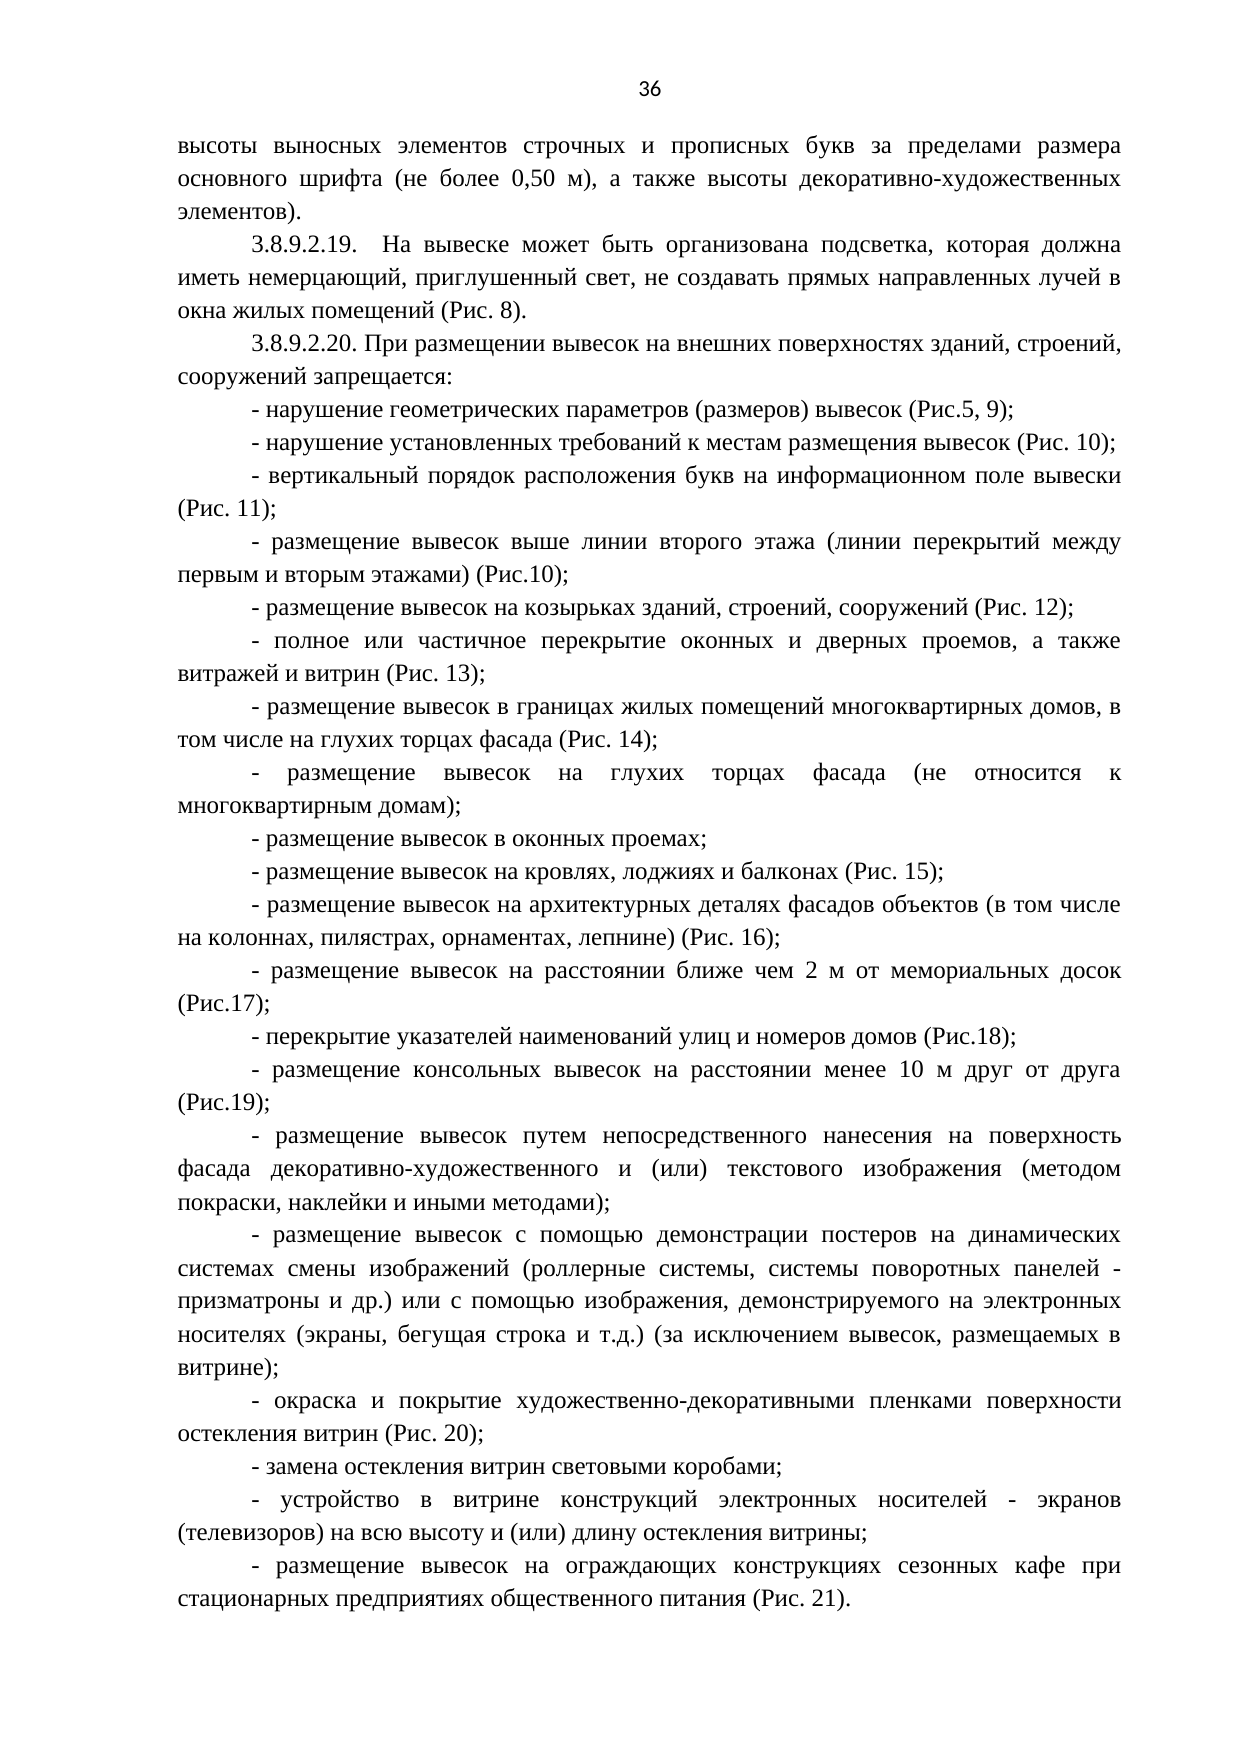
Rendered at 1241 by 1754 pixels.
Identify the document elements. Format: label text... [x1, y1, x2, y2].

text 3.8.9.2.20. При размещении вывесок на внешних поверхностях зданий, строений, сооружений запрещается: [177, 328, 1122, 390]
text - размещение вывесок в границах жилых помещений многоквартирных домов, в том числе на глухих торцах фасада (Рис. 14); [177, 691, 1122, 753]
text - нарушение установленных требований к местам размещения вывесок (Рис. 10); [177, 427, 1122, 456]
text - замена остекления витрин световыми коробами; [177, 1451, 1122, 1479]
text - размещение вывесок с помощью демонстрации постеров на динамических системах смены изображений (роллерные системы, системы поворотных панелей - призматроны и др.) или с помощью изображения, демонстрируемого на электронных носителях (экраны, бегущая строка и т.д.) (за исключением вывесок, размещаемых в витрине); [177, 1219, 1122, 1380]
text - окраска и покрытие художественно-декоративными пленками поверхности остекления витрин (Рис. 20); [177, 1385, 1122, 1446]
text - вертикальный порядок расположения букв на информационном поле вывески (Рис. 11); [177, 460, 1122, 522]
text - полное или частичное перекрытие оконных и дверных проемов, а также витражей и витрин (Рис. 13); [177, 625, 1122, 687]
text - устройство в витрине конструкций электронных носителей - экранов (телевизоров) на всю высоту и (или) длину остекления витрины; [177, 1484, 1122, 1546]
text - размещение вывесок выше линии второго этажа (линии перекрытий между первым и вторым этажами) (Рис.10); [177, 526, 1122, 588]
text - размещение консольных вывесок на расстоянии менее друг от друга (Рис.19); [177, 1054, 1122, 1116]
text 3.8.9.2.19. На вывеске может быть организована подсветка, которая должна иметь немерцающий, приглушенный свет, не создавать прямых направленных лучей в окна жилых помещений (Рис. 8). [177, 229, 1122, 324]
text - размещение вывесок на архитектурных деталях фасадов объектов (в том числе на колоннах, пилястрах, орнаментах, лепнине) (Рис. 16); [177, 889, 1122, 951]
text - размещение вывесок на кровлях, лоджиях и балконах (Рис. 15); [177, 856, 1122, 885]
text - перекрытие указателей наименований улиц и номеров домов (Рис.18); [177, 1021, 1122, 1050]
text - размещение вывесок на ограждающих конструкциях сезонных кафе при стационарных предприятиях общественного питания (Рис. 21). [177, 1550, 1122, 1612]
text - размещение вывесок на глухих торцах фасада (не относится к многоквартирным домам); [177, 757, 1122, 819]
text - размещение вывесок на расстоянии ближе чем от мемориальных досок (Рис.17); [177, 955, 1122, 1017]
text - размещение вывесок в оконных проемах; [177, 823, 1122, 852]
text - размещение вывесок путем непосредственного нанесения на поверхность фасада декоративно-художественного и (или) текстового изображения (методом покраски, наклейки и иными методами); [177, 1121, 1122, 1215]
text - размещение вывесок на козырьках зданий, строений, сооружений (Рис. 12); [177, 592, 1122, 621]
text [177, 130, 1122, 225]
text - нарушение геометрических параметров (размеров) вывесок (Рис.5, 9); [177, 394, 1122, 423]
